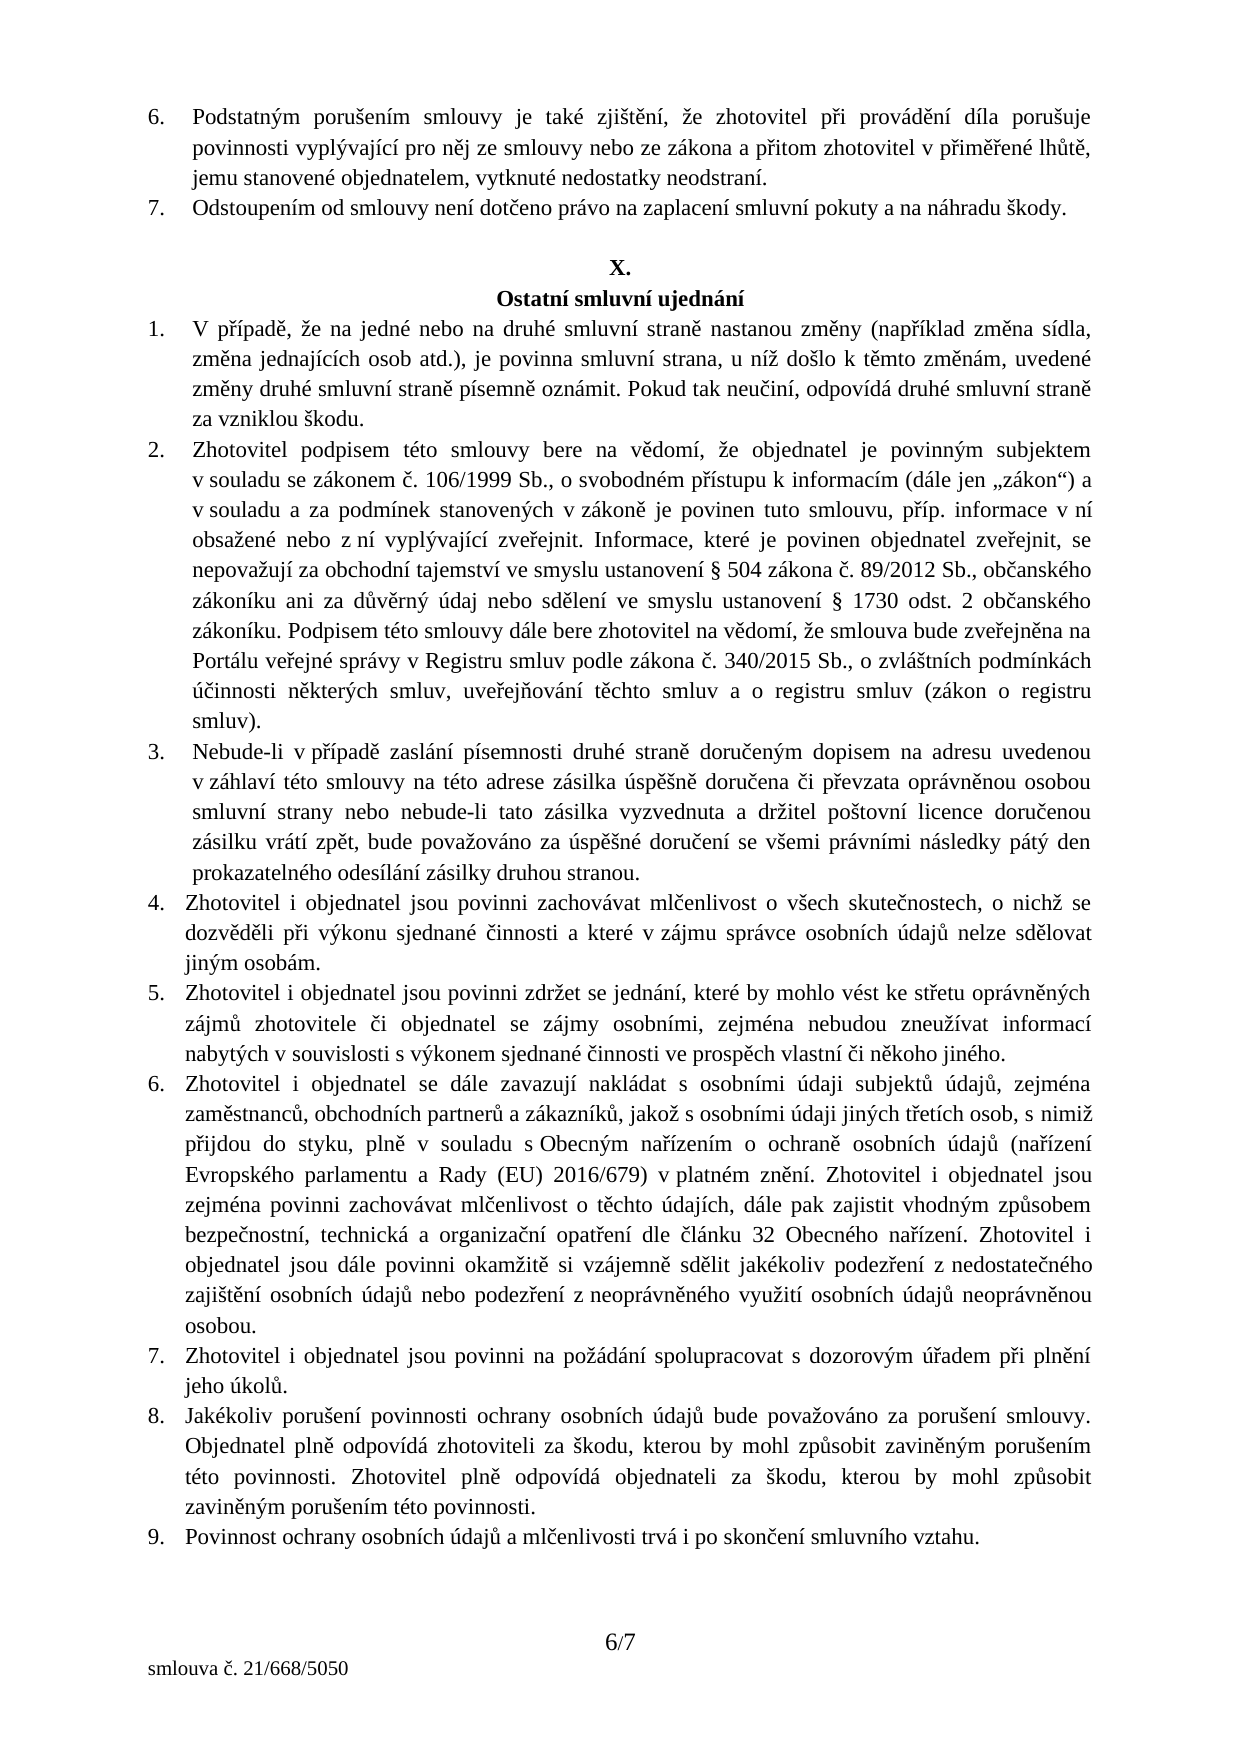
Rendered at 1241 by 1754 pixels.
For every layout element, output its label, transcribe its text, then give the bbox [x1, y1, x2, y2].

list Zhotovitel podpisem této smlouvy bere na vědomí, že objednatel je povinným subjektem v souladu se zákonem č. 106/1999 Sb., o svobodném přístupu k informacím (dále jen „zákon“) a v souladu a za podmínek stanovených v zákoně je povinen tuto smlouvu, příp. informace v ní obsažené nebo z ní vyplývající zveřejnit. Informace, které je povinen objednatel zveřejnit, se nepovažují za obchodní tajemství ve smyslu ustanovení § 504 zákona č. 89/2012 Sb., občanského zákoníku ani za důvěrný údaj nebo sdělení ve smyslu ustanovení § 1730 odst. 2 občanského zákoníku. Podpisem této smlouvy dále bere zhotovitel na vědomí, že smlouva bude zveřejněna na Portálu veřejné správy v Registru smluv podle zákona č. 340/2015 Sb., o zvláštních podmínkách účinnosti některých smluv, uveřejňování těchto smluv a o registru smluv (zákon o registru smluv). [148, 436, 1093, 734]
list Zhotovitel i objednatel jsou povinni zdržet se jednání, které by mohlo vést ke střetu oprávněných zájmů zhotovitele či objednatel se zájmy osobními, zejména nebudou zneužívat informací nabytých v souvislosti s výkonem sjednané činnosti ve prospěch vlastní či někoho jiného. [148, 979, 1093, 1066]
text Ostatní smluvní ujednání [148, 285, 1093, 311]
list Povinnost ochrany osobních údajů a mlčenlivosti trvá i po skončení smluvního vztahu. [148, 1523, 1093, 1549]
list Zhotovitel i objednatel se dále zavazují nakládat s osobními údaji subjektů údajů, zejména zaměstnanců, obchodních partnerů a zákazníků, jakož s osobními údaji jiných třetích osob, s nimiž přijdou do styku, plně v souladu s Obecným nařízením o ochraně osobních údajů (nařízení Evropského parlamentu a Rady (EU) 2016/679) v platném znění. Zhotovitel i objednatel jsou zejména povinni zachovávat mlčenlivost o těchto údajích, dále pak zajistit vhodným způsobem bezpečnostní, technická a organizační opatření dle článku 32 Obecného nařízení. Zhotovitel i objednatel jsou dále povinni okamžitě si vzájemně sdělit jakékoliv podezření z nedostatečného zajištění osobních údajů nebo podezření z neoprávněného využití osobních údajů neoprávněnou osobou. [148, 1070, 1093, 1338]
list Zhotovitel i objednatel jsou povinni na požádání spolupracovat s dozorovým úřadem při plnění jeho úkolů. [148, 1342, 1093, 1398]
list Zhotovitel i objednatel jsou povinni zachovávat mlčenlivost o všech skutečnostech, o nichž se dozvěděli při výkonu sjednané činnosti a které v zájmu správce osobních údajů nelze sdělovat jiným osobám. [148, 889, 1093, 976]
list Nebude-li v případě zaslání písemnosti druhé straně doručeným dopisem na adresu uvedenou v záhlaví této smlouvy na této adrese zásilka úspěšně doručena či převzata oprávněnou osobou smluvní strany nebo nebude-li tato zásilka vyzvednuta a držitel poštovní licence doručenou zásilku vrátí zpět, bude považováno za úspěšné doručení se všemi právními následky pátý den prokazatelného odesílání zásilky druhou stranou. [148, 738, 1093, 885]
list V případě, že na jedné nebo na druhé smluvní straně nastanou změny (například změna sídla, změna jednajících osob atd.), je povinna smluvní strana, u níž došlo k těmto změnám, uvedené změny druhé smluvní straně písemně oznámit. Pokud tak neučiní, odpovídá druhé smluvní straně za vzniklou škodu. [148, 315, 1093, 432]
text X. [148, 254, 1093, 281]
list Odstoupením od smlouvy není dotčeno právo na zaplacení smluvní pokuty a na náhradu škody. [148, 194, 1093, 220]
list Jakékoliv porušení povinnosti ochrany osobních údajů bude považováno za porušení smlouvy. Objednatel plně odpovídá zhotoviteli za škodu, kterou by mohl způsobit zaviněným porušením této povinnosti. Zhotovitel plně odpovídá objednateli za škodu, kterou by mohl způsobit zaviněným porušením této povinnosti. [148, 1402, 1093, 1519]
list Podstatným porušením smlouvy je také zjištění, že zhotovitel při provádění díla porušuje povinnosti vyplývající pro něj ze smlouvy nebo ze zákona a přitom zhotovitel v přiměřené lhůtě, jemu stanovené objednatelem, vytknuté nedostatky neodstraní. [148, 103, 1093, 190]
